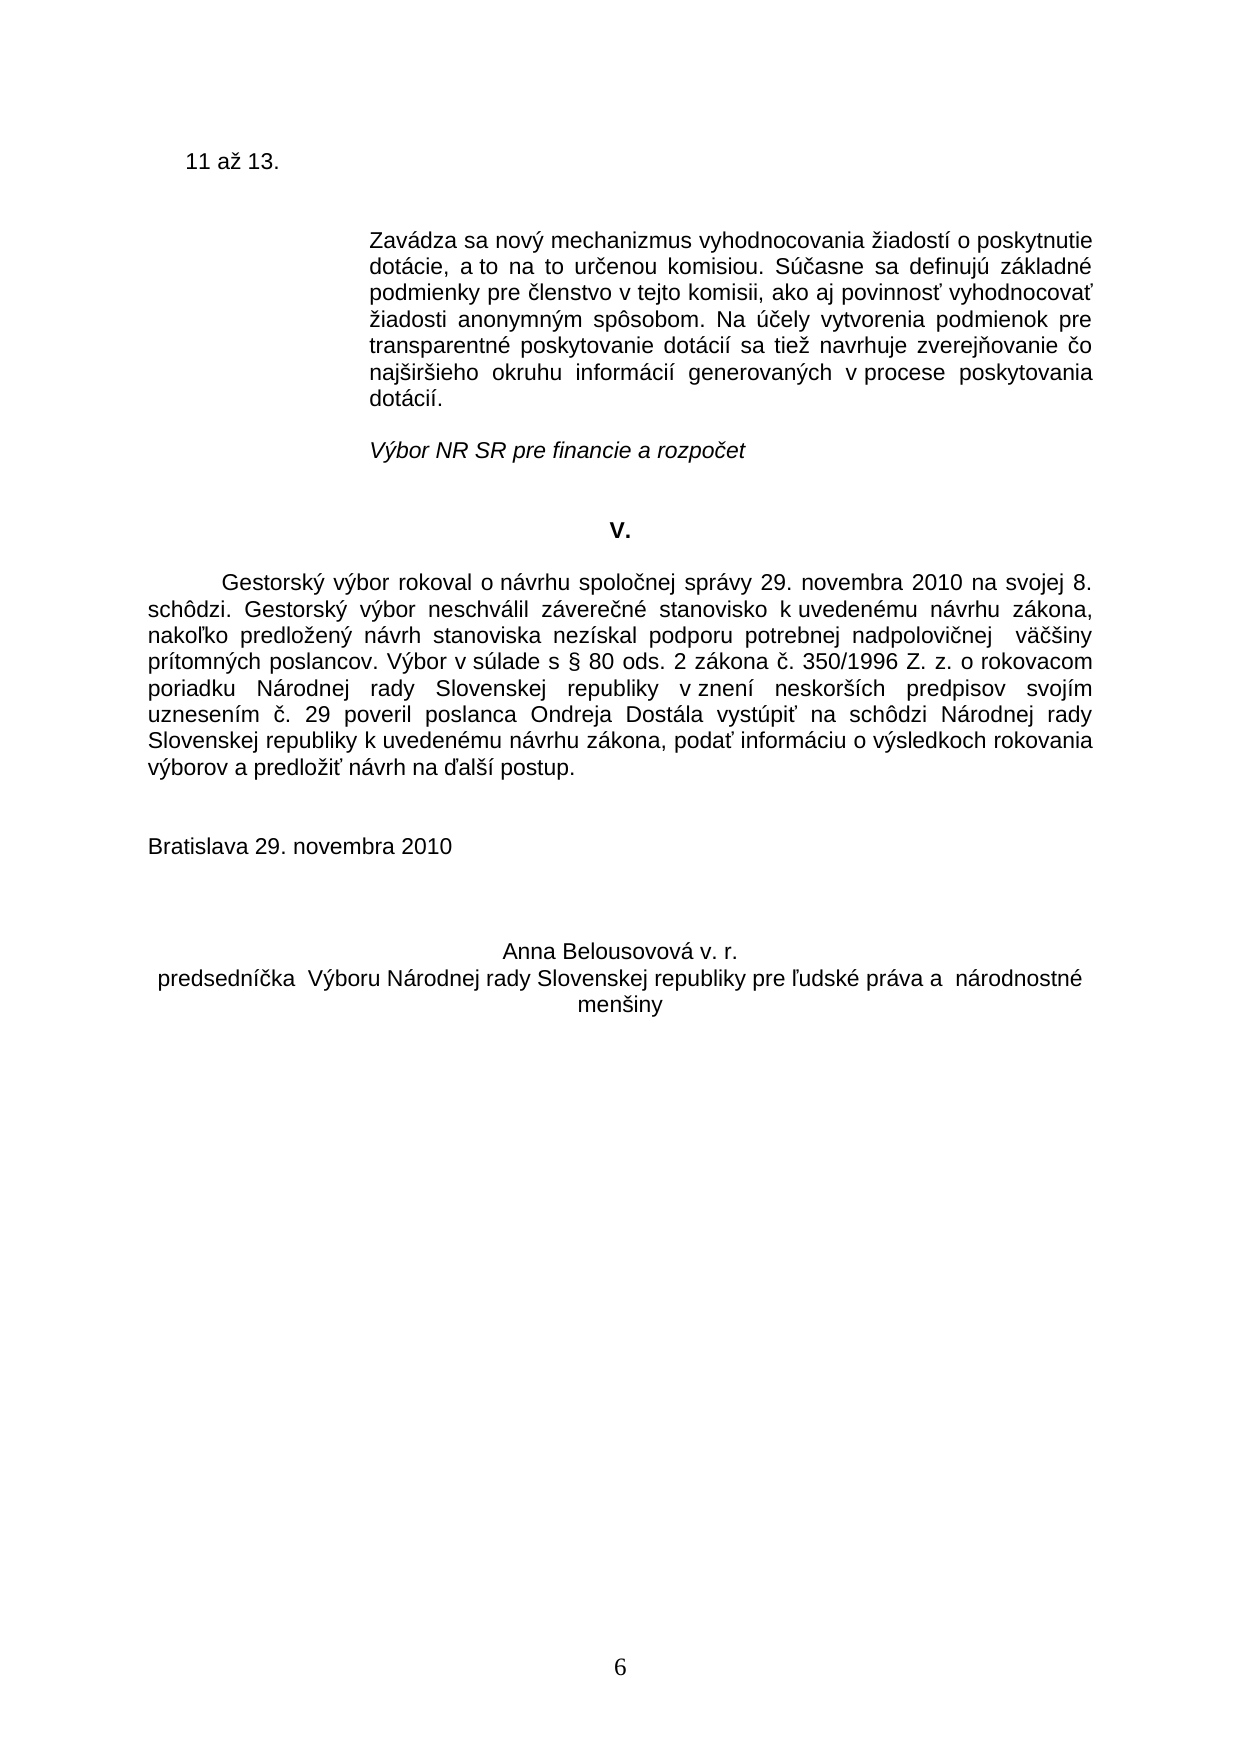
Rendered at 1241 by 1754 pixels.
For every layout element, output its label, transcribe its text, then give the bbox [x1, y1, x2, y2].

text Bratislava 29. novembra 2010 [148, 833, 1093, 859]
text Výbor NR SR pre financie a rozpočet [369, 437, 1093, 464]
text V. [148, 517, 1093, 543]
text Zavádza sa nový mechanizmus vyhodnocovania žiadostí o poskytnutie dotácie, a to na to určenou komisiou. Súčasne sa definujú základné podmienky pre členstvo v tejto komisii, ako aj povinnosť vyhodnocovať žiadosti anonymným spôsobom. Na účely vytvorenia podmienok pre transparentné poskytovanie dotácií sa tiež navrhuje zverejňovanie čo najširšieho okruhu informácií generovaných v procese poskytovania dotácií. [369, 227, 1093, 411]
text 11 až 13. [185, 148, 1093, 174]
text Anna Belousovová v. r. [148, 938, 1093, 964]
text predsedníčka Výboru Národnej rady Slovenskej republiky pre ľudské práva a národnostné menšiny [148, 964, 1093, 1017]
text Gestorský výbor rokoval o návrhu spoločnej správy 29. novembra 2010 na svojej 8. schôdzi. Gestorský výbor neschválil záverečné stanovisko k uvedenému návrhu zákona, nakoľko predložený návrh stanoviska nezískal podporu potrebnej nadpolovičnej väčšiny prítomných poslancov. Výbor v súlade s § 80 ods. 2 zákona č. 350/1996 Z. z. o rokovacom poriadku Národnej rady Slovenskej republiky v znení neskorších predpisov svojím uznesením č. 29 poveril poslanca Ondreja Dostála vystúpiť na schôdzi Národnej rady Slovenskej republiky k uvedenému návrhu zákona, podať informáciu o výsledkoch rokovania výborov a predložiť návrh na ďalší postup. [148, 569, 1093, 780]
